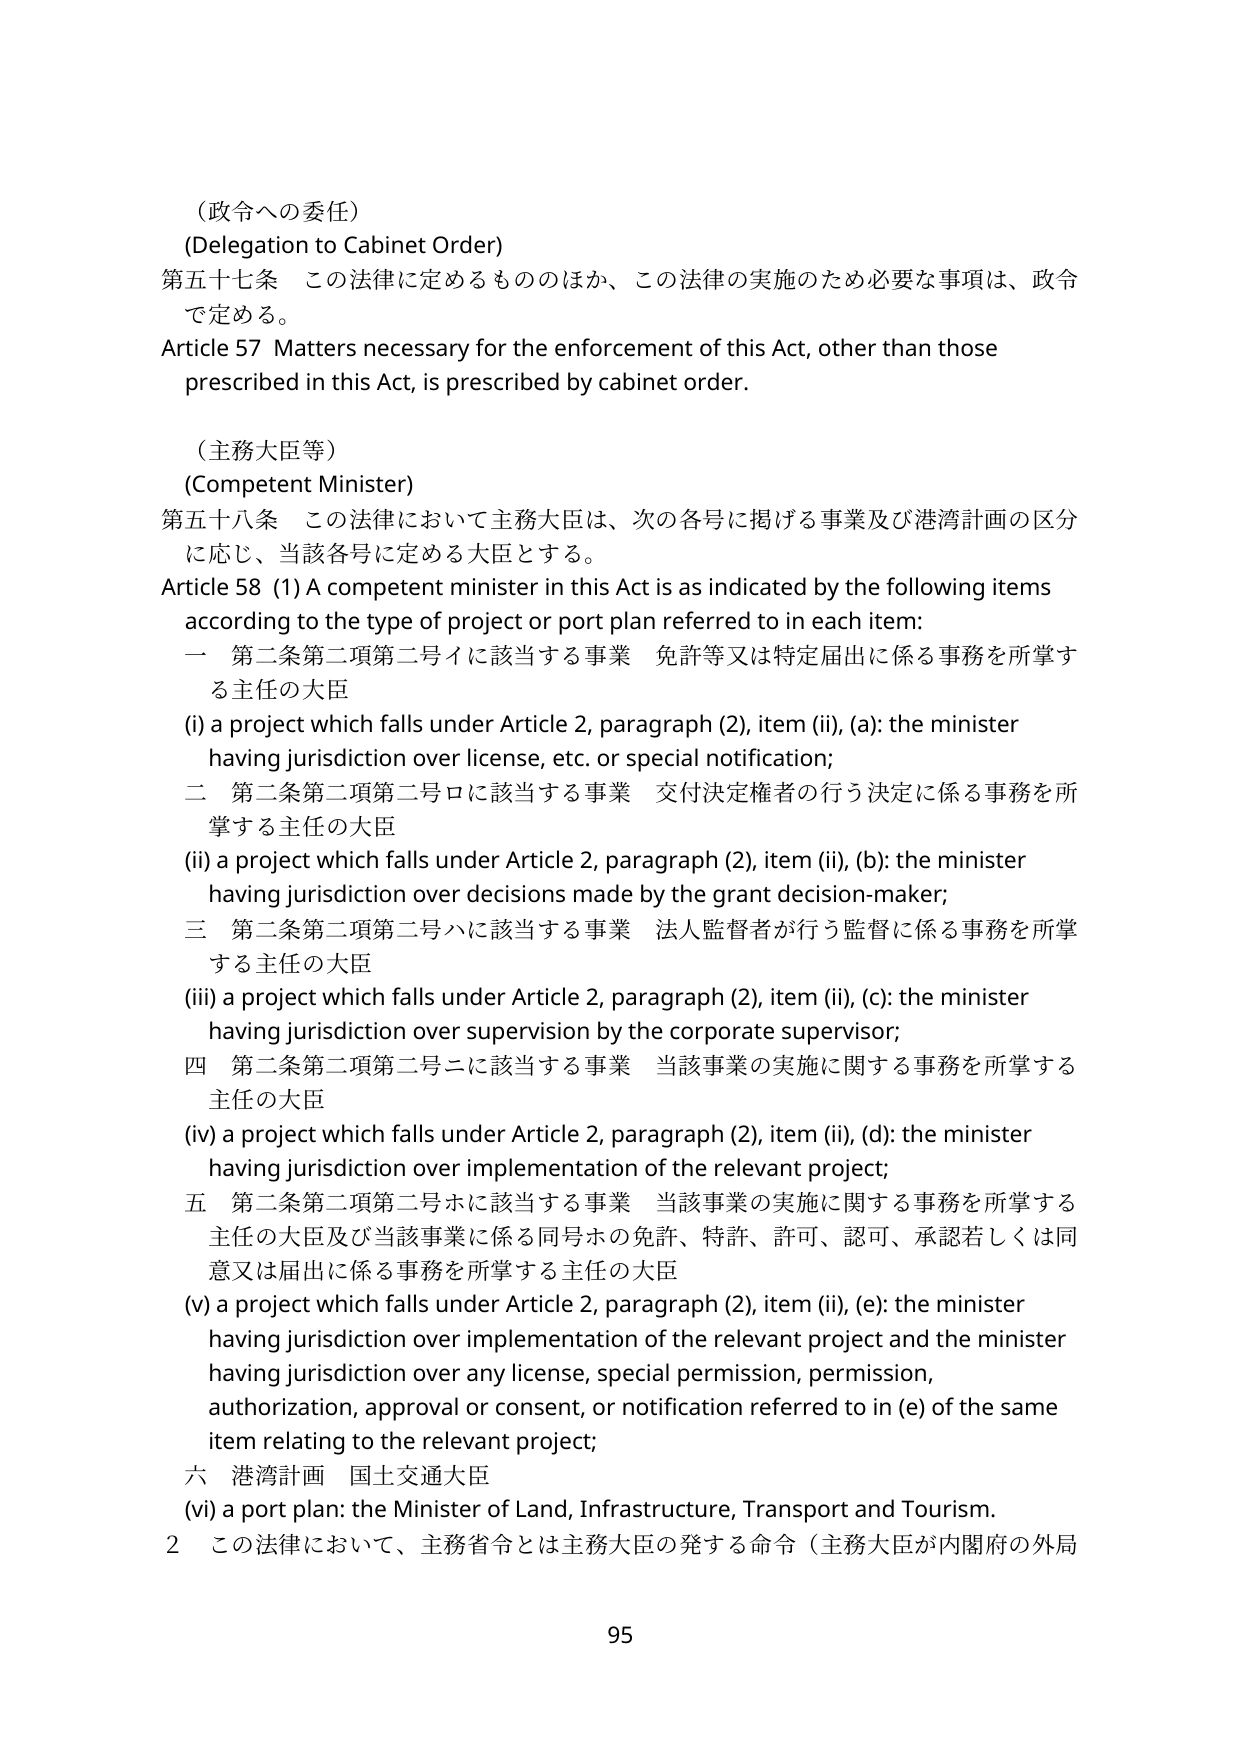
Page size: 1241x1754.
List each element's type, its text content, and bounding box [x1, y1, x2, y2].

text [161, 1526, 1079, 1560]
text （主務大臣等） [184, 433, 1079, 467]
text (vi) a port plan: the Minister of Land, Infrastructure, Transport and Tourism. [184, 1492, 1079, 1526]
text (iv) a project which falls under Article 2, paragraph (2), item (ii), (d): the minister having jurisdiction over implementation of the relevant project; [184, 1116, 1079, 1184]
text 第五十七条 この法律に定めるもののほか、この法律の実施のため必要な事項は、政令で定める。 [161, 262, 1079, 330]
text (Delegation to Cabinet Order) [184, 228, 1079, 262]
text 四 第二条第二項第二号ニに該当する事業 当該事業の実施に関する事務を所掌する主任の大臣 [184, 1048, 1079, 1116]
text 六 港湾計画 国土交通大臣 [184, 1458, 1079, 1492]
text (Competent Minister) [184, 467, 1079, 501]
text （政令への委任） [184, 194, 1079, 228]
text (iii) a project which falls under Article 2, paragraph (2), item (ii), (c): the minister having jurisdiction over supervision by the corporate supervisor; [184, 979, 1079, 1048]
text Article 57 Matters necessary for the enforcement of this Act, other than those prescribed in this Act, is prescribed by cabinet order. [161, 330, 1079, 399]
text 二 第二条第二項第二号ロに該当する事業 交付決定権者の行う決定に係る事務を所掌する主任の大臣 [184, 774, 1079, 843]
text (ii) a project which falls under Article 2, paragraph (2), item (ii), (b): the minister having jurisdiction over decisions made by the grant decision-maker; [184, 843, 1079, 911]
text 一 第二条第二項第二号イに該当する事業 免許等又は特定届出に係る事務を所掌する主任の大臣 [184, 638, 1079, 706]
text (i) a project which falls under Article 2, paragraph (2), item (ii), (a): the minister having jurisdiction over license, etc. or special notification; [184, 706, 1079, 774]
text 第五十八条 この法律において主務大臣は、次の各号に掲げる事業及び港湾計画の区分に応じ、当該各号に定める大臣とする。 [161, 501, 1079, 569]
text 五 第二条第二項第二号ホに該当する事業 当該事業の実施に関する事務を所掌する主任の大臣及び当該事業に係る同号ホの免許、特許、許可、認可、承認若しくは同意又は届出に係る事務を所掌する主任の大臣 [184, 1184, 1079, 1287]
text Article 58 (1) A competent minister in this Act is as indicated by the following items according to the type of project or port plan referred to in each item: [161, 569, 1079, 638]
text (v) a project which falls under Article 2, paragraph (2), item (ii), (e): the minister having jurisdiction over implementation of the relevant project and the minister having jurisdiction over any license, special permission, permission, authorization, approval or consent, or notification referred to in (e) of the same item relating to the relevant project; [184, 1287, 1079, 1458]
text 三 第二条第二項第二号ハに該当する事業 法人監督者が行う監督に係る事務を所掌する主任の大臣 [184, 911, 1079, 979]
